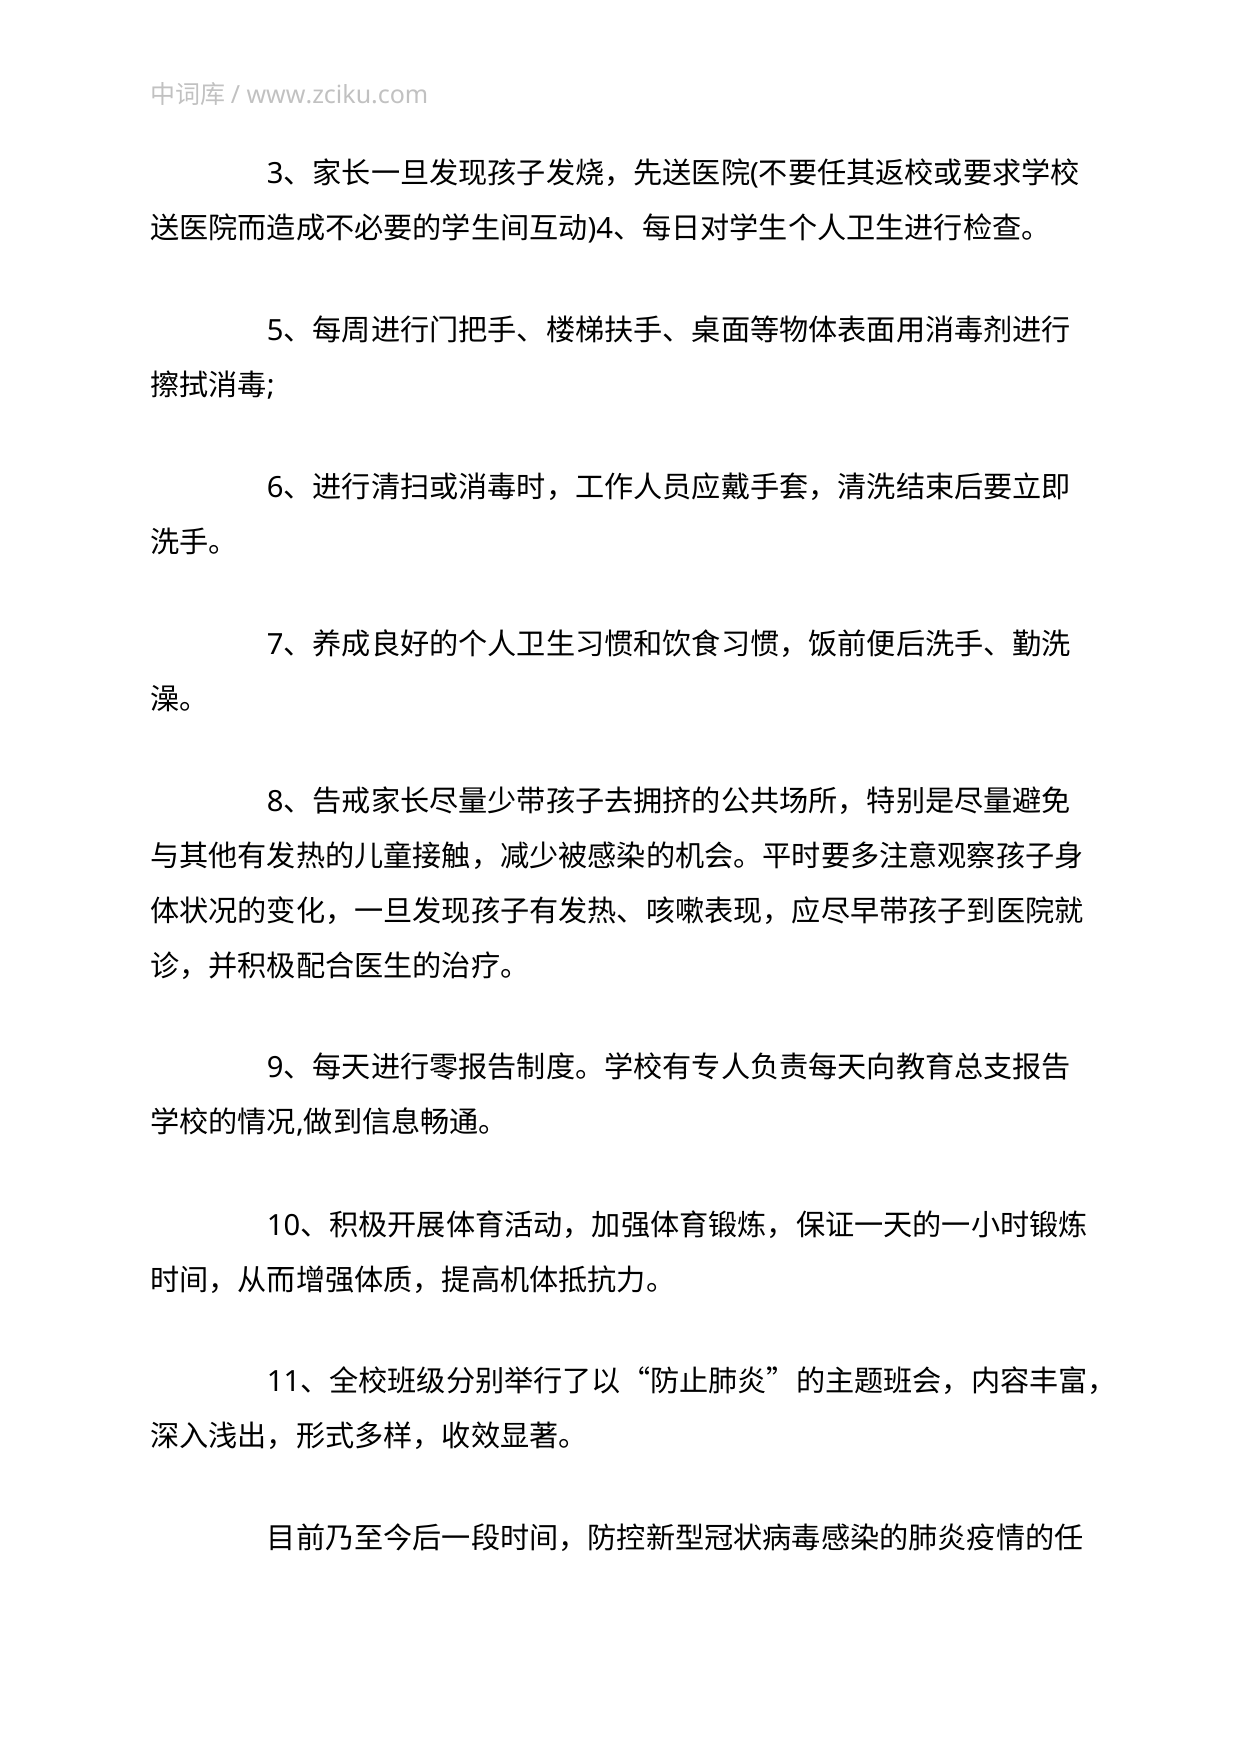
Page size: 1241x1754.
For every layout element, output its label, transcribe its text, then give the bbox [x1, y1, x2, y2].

text 6、进行清扫或消毒时，工作人员应戴手套，清洗结束后要立即洗手。 [150, 464, 1090, 561]
text 7、养成良好的个人卫生习惯和饮食习惯，饭前便后洗手、勤洗澡。 [150, 621, 1090, 718]
text 9、每天进行零报告制度。学校有专人负责每天向教育总支报告学校的情况,做到信息畅通。 [150, 1044, 1090, 1141]
text 10、积极开展体育活动，加强体育锻炼，保证一天的一小时锻炼时间，从而增强体质，提高机体抵抗力。 [150, 1201, 1090, 1298]
text 8、告戒家长尽量少带孩子去拥挤的公共场所，特别是尽量避免与其他有发热的儿童接触，减少被感染的机会。平时要多注意观察孩子身体状况的变化，一旦发现孩子有发热、咳嗽表现，应尽早带孩子到医院就诊，并积极配合医生的治疗。 [150, 777, 1090, 984]
text 11、全校班级分别举行了以“防止肺炎”的主题班会，内容丰富，深入浅出，形式多样，收效显著。 [150, 1358, 1090, 1455]
text 3、家长一旦发现孩子发烧，先送医院(不要任其返校或要求学校送医院而造成不必要的学生间互动)4、每日对学生个人卫生进行检查。 [150, 150, 1090, 247]
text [150, 1514, 1090, 1557]
text 5、每周进行门把手、楼梯扶手、桌面等物体表面用消毒剂进行擦拭消毒; [150, 307, 1090, 404]
